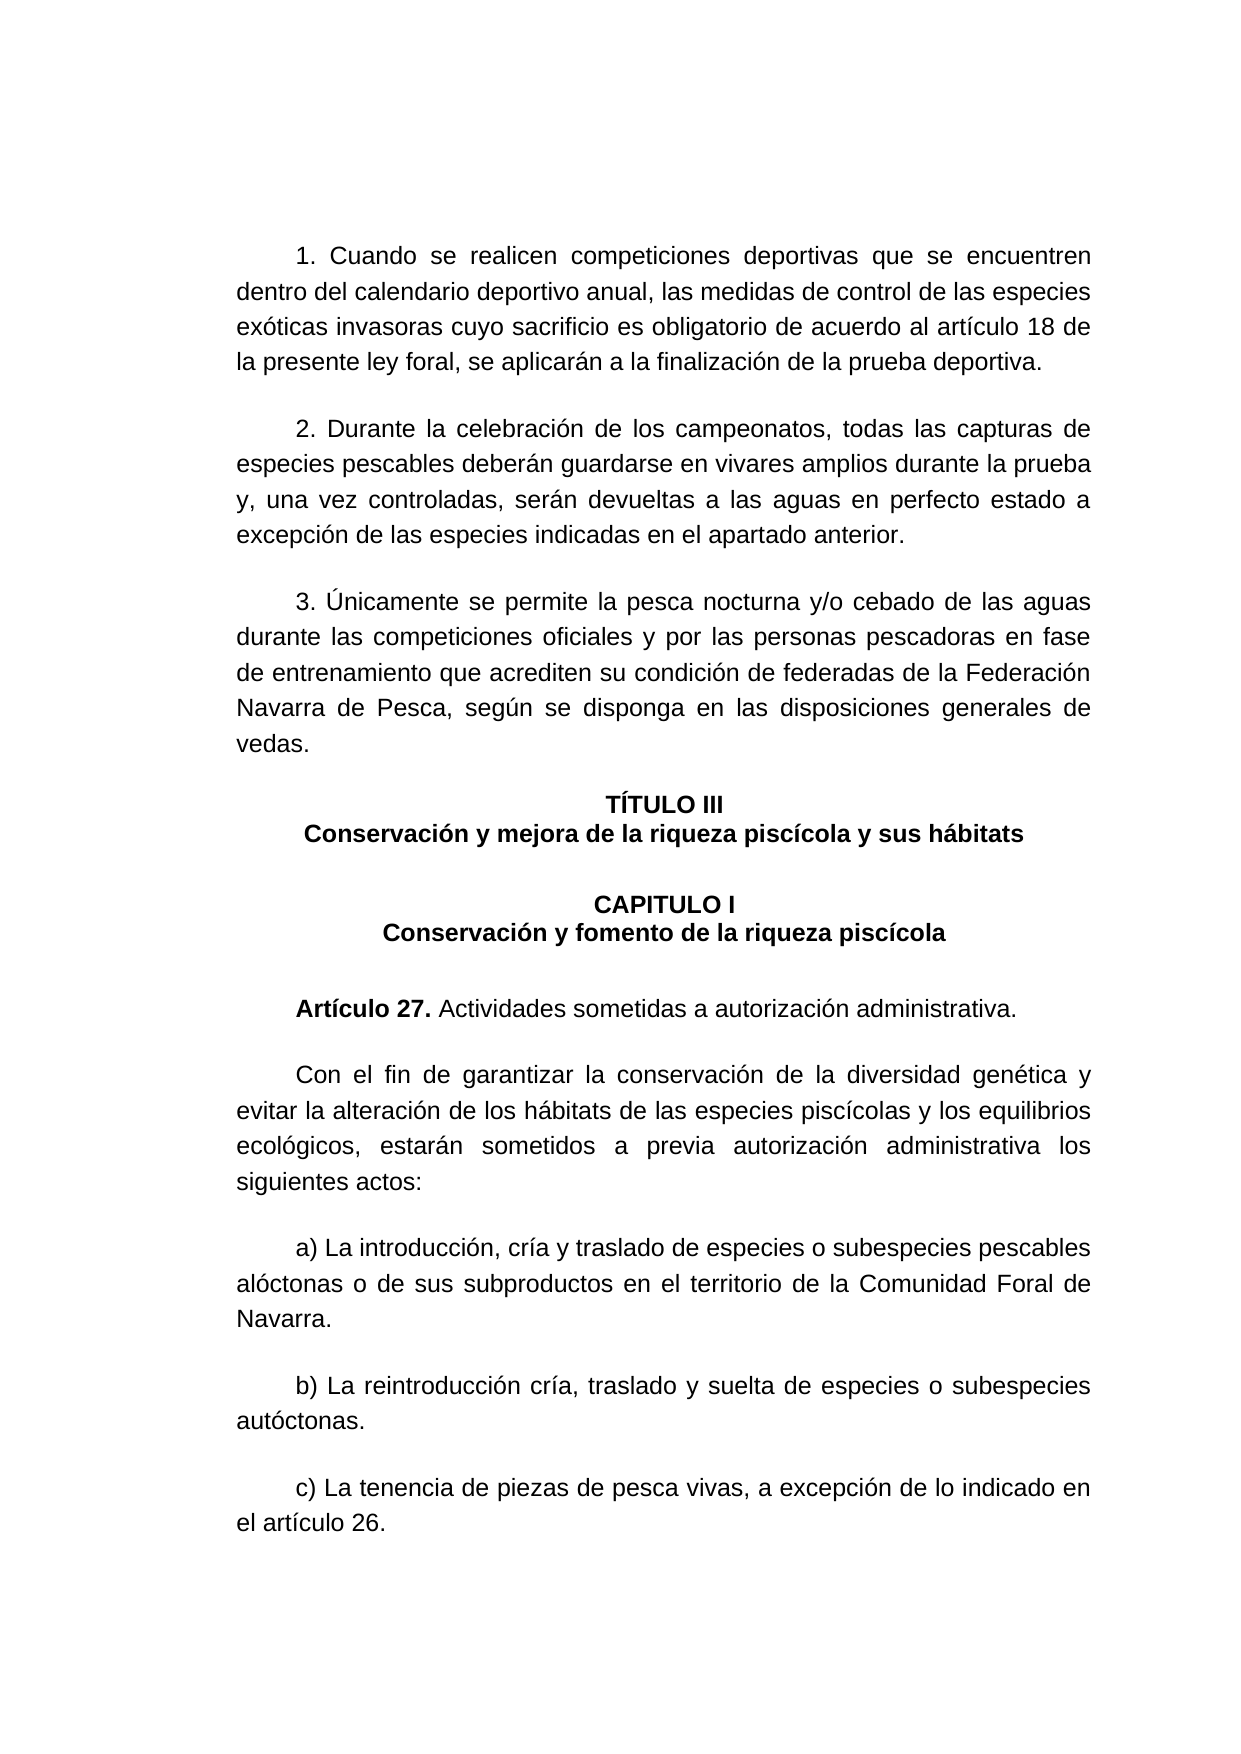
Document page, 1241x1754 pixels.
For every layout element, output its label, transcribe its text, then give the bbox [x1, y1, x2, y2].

text a) La introducción, cría y traslado de especies o subespecies pescables alóctonas o de sus subproductos en el territorio de la Comunidad Foral de Navarra. [236, 1228, 1092, 1334]
text 2. Durante la celebración de los campeonatos, todas las capturas de especies pescables deberán guardarse en vivares amplios durante la prueba y, una vez controladas, serán devueltas a las aguas en perfecto estado a excepción de las especies indicadas en el apartado anterior. [236, 409, 1092, 551]
text b) La reintroducción cría, traslado y suelta de especies o subespecies autóctonas. [236, 1366, 1092, 1437]
text Con el fin de garantizar la conservación de la diversidad genética y evitar la alteración de los hábitats de las especies piscícolas y los equilibrios ecológicos, estarán sometidos a previa autorización administrativa los siguientes actos: [236, 1055, 1092, 1197]
text c) La tenencia de piezas de pesca vivas, a excepción de lo indicado en el artículo 26. [236, 1468, 1092, 1539]
text 3. Únicamente se permite la pesca nocturna y/o cebado de las aguas durante las competiciones oficiales y por las personas pescadoras en fase de entrenamiento que acrediten su condición de federadas de la Federación Navarra de Pesca, según se disponga en las disposiciones generales de vedas. [236, 582, 1092, 759]
text 1. Cuando se realicen competiciones deportivas que se encuentren dentro del calendario deportivo anual, las medidas de control de las especies exóticas invasoras cuyo sacrificio es obligatorio de acuerdo al artículo 18 de la presente ley foral, se aplicarán a la finalización de la prueba deportiva. [236, 236, 1092, 378]
text Artículo 27. Actividades sometidas a autorización administrativa. [236, 989, 1092, 1024]
text CAPITULO I Conservación y fomento de la riqueza piscícola [236, 889, 1092, 947]
text TÍTULO III Conservación y mejora de la riqueza piscícola y sus hábitats [236, 790, 1092, 848]
